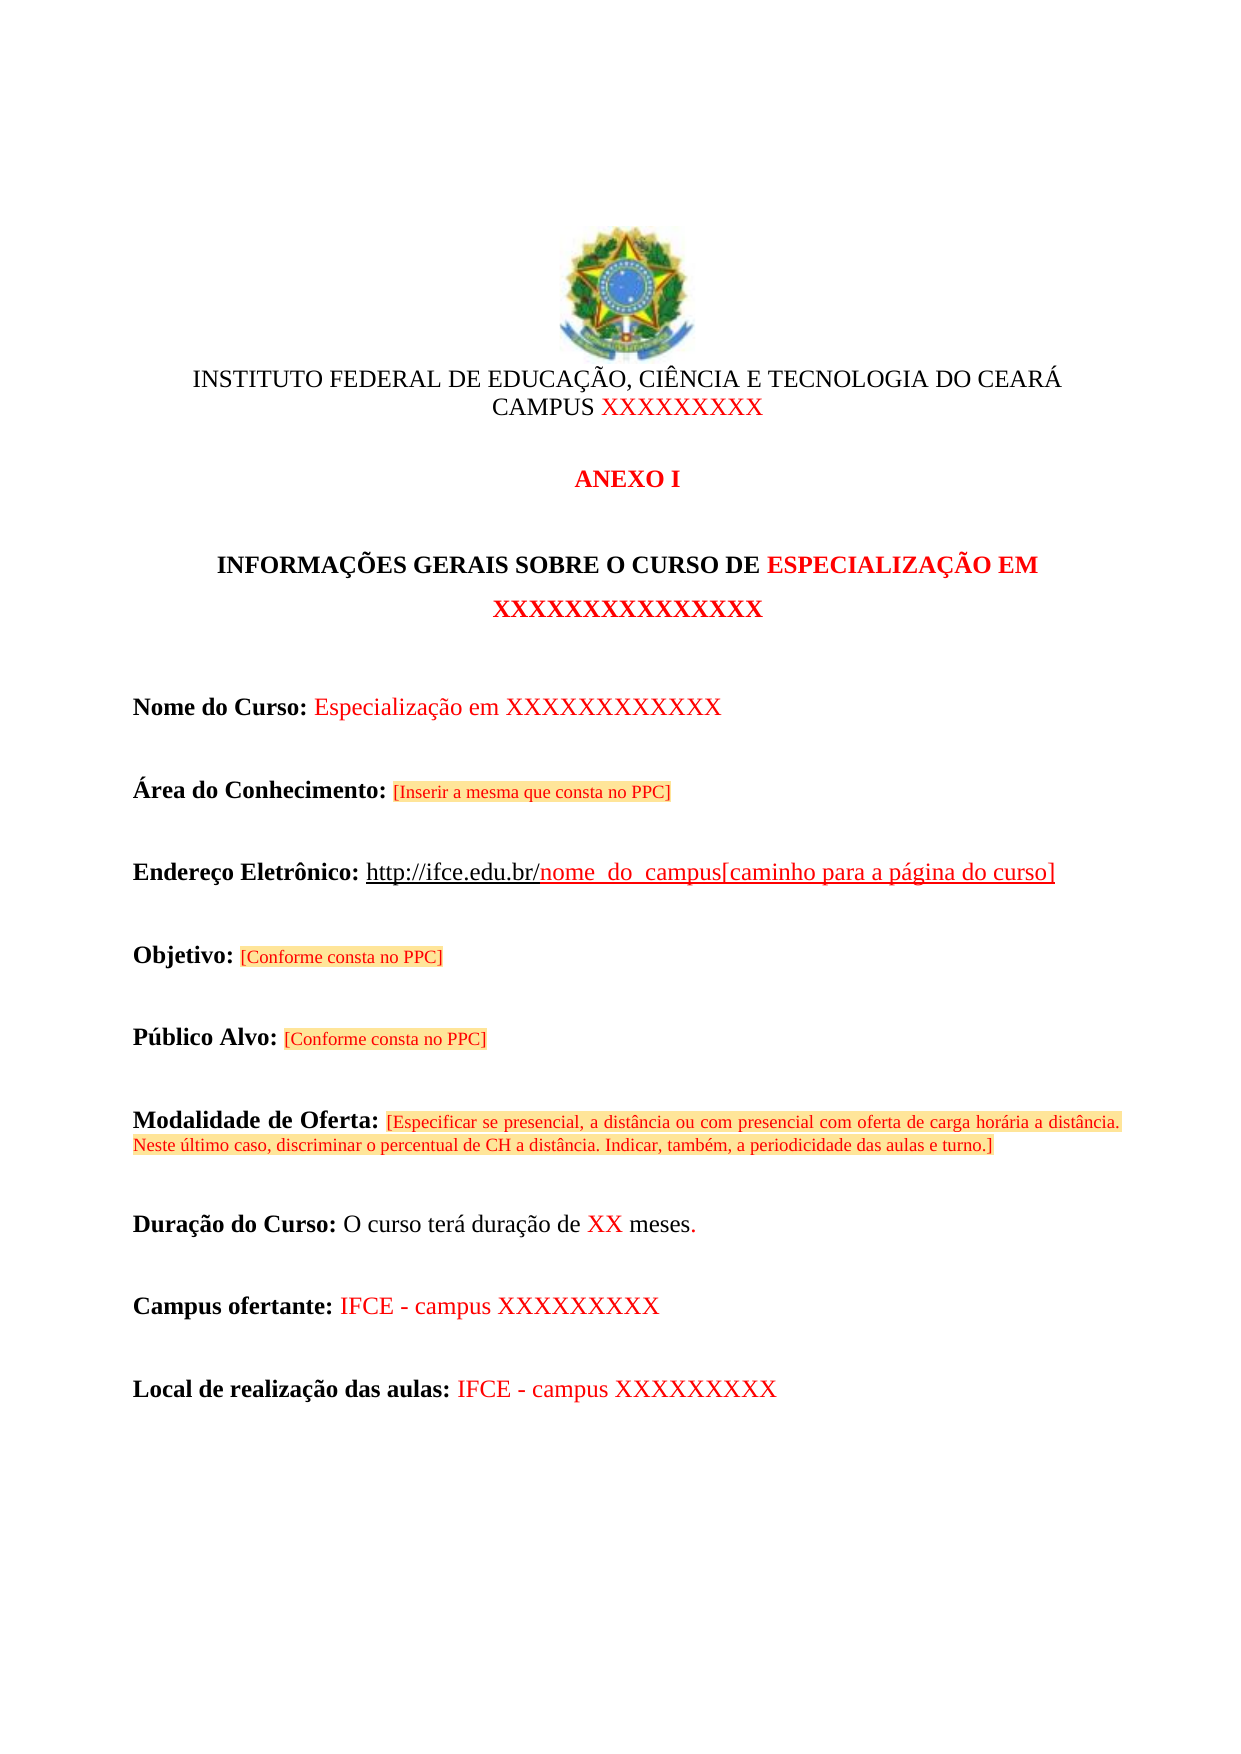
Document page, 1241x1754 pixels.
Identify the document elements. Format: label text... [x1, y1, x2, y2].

text Área do Conhecimento: [Inserir a mesma que consta no PPC] [133, 775, 1122, 804]
text INFORMAÇÕES GERAIS SOBRE O CURSO DE ESPECIALIZAÇÃO EM XXXXXXXXXXXXXXX [133, 551, 1122, 622]
text Objetivo: [Conforme consta no PPC] [133, 940, 1122, 969]
text INSTITUTO FEDERAL DE EDUCAÇÃO, CIÊNCIA E TECNOLOGIA DO CEARÁ [133, 364, 1122, 392]
text CAMPUS XXXXXXXXX [133, 392, 1122, 421]
text Duração do Curso: O curso terá duração de XX meses. [133, 1209, 1122, 1238]
text ANEXO I [133, 464, 1122, 493]
text Endereço Eletrônico: http://ifce.edu.br/nome_do_campus[caminho para a página do curso] [133, 857, 1122, 886]
text Nome do Curso: Especialização em XXXXXXXXXXXX [133, 692, 1122, 721]
picture [559, 226, 696, 364]
text Público Alvo: [Conforme consta no PPC] [133, 1022, 1122, 1051]
text Modalidade de Oferta: [Especificar se presencial, a distância ou com presencial com oferta de carga horária a distância. Neste último caso, discriminar o percentual de CH a distância. Indicar, também, a periodicidade das aulas e turno.] [133, 1105, 1122, 1155]
text Local de realização das aulas: IFCE - campus XXXXXXXXX [133, 1374, 1122, 1403]
text Campus ofertante: IFCE - campus XXXXXXXXX [133, 1291, 1122, 1320]
